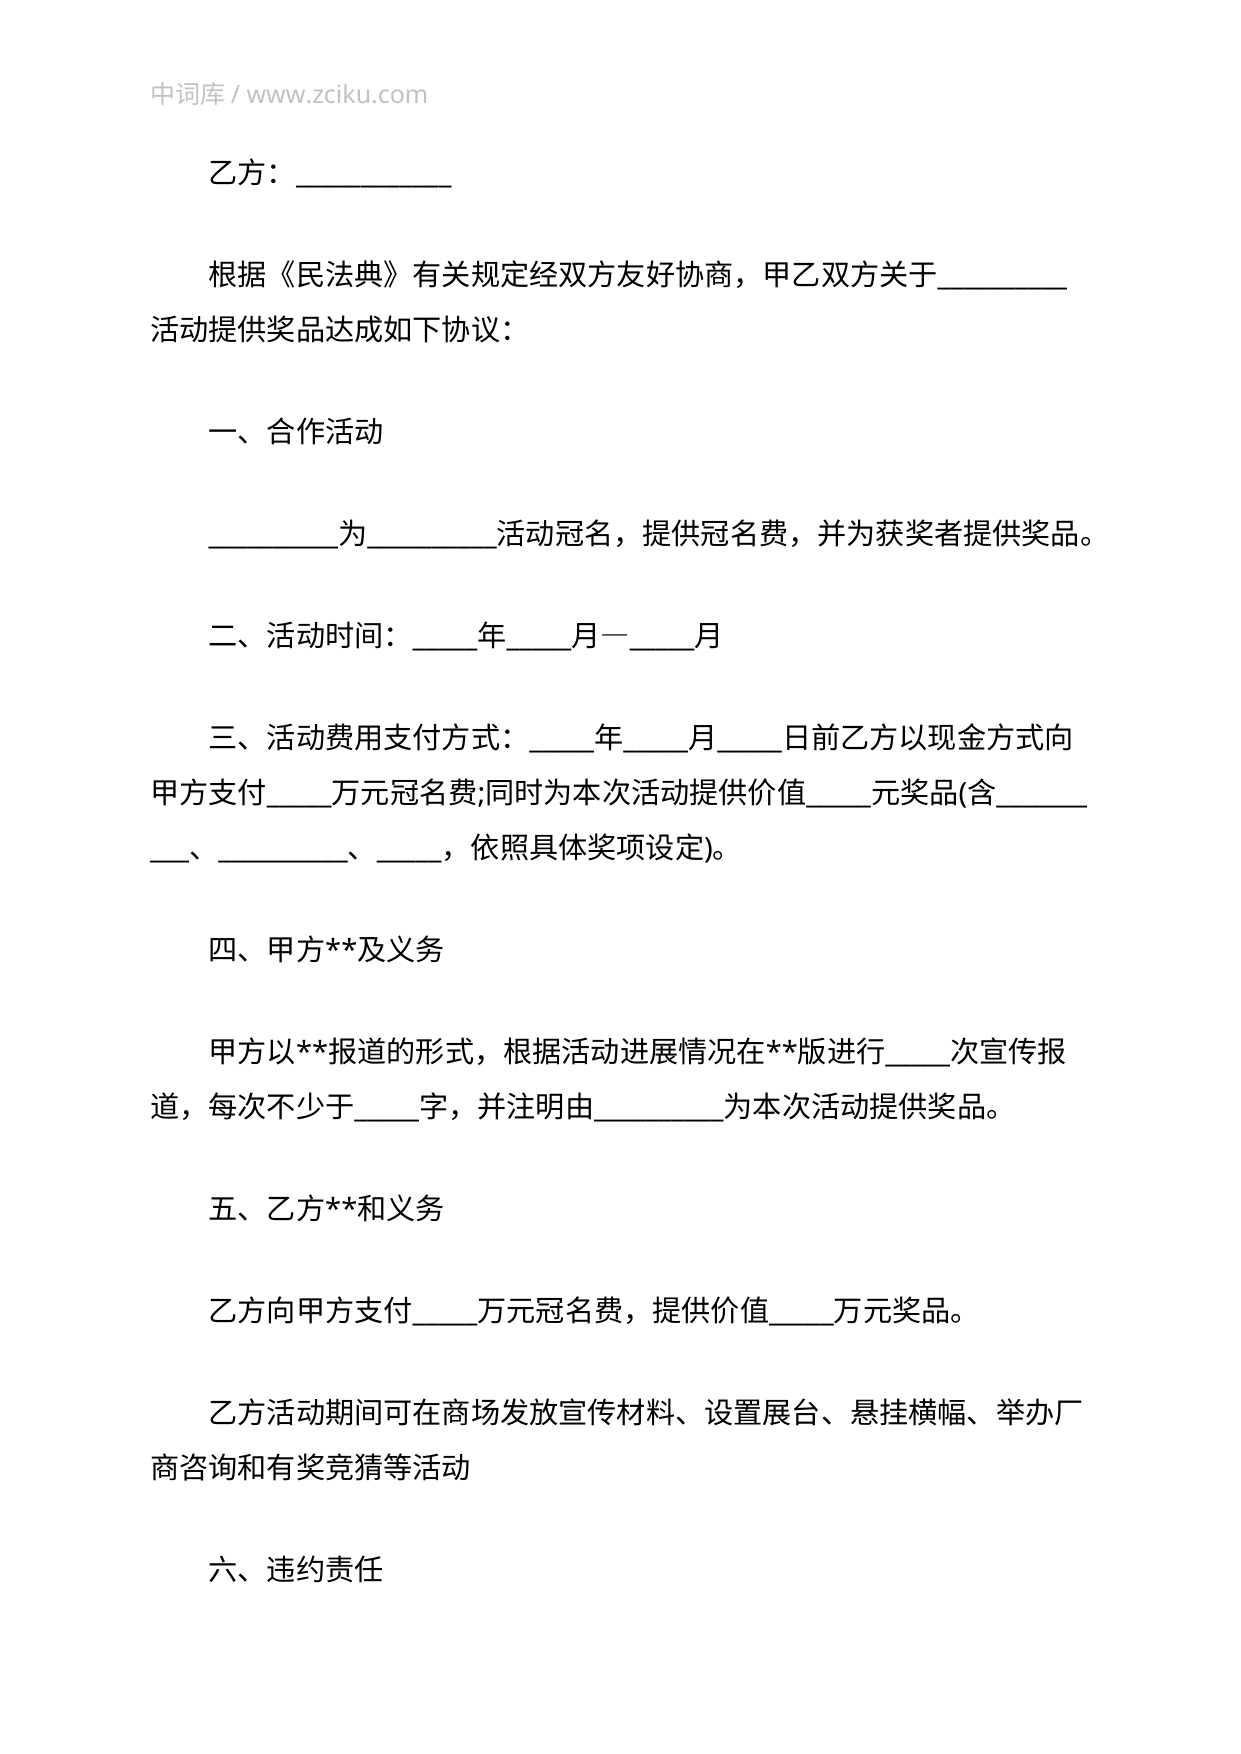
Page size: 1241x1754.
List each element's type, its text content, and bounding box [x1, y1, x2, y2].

text 三、活动费用支付方式：_____年_____月_____日前乙方以现金方式向甲方支付_____万元冠名费;同时为本次活动提供价值_____元奖品(含__________、__________、_____，依照具体奖项设定)。 [150, 714, 1090, 867]
text 四、甲方**及义务 [150, 926, 1090, 969]
text 甲方以**报道的形式，根据活动进展情况在**版进行_____次宣传报道，每次不少于_____字，并注明由__________为本次活动提供奖品。 [150, 1028, 1090, 1126]
text 一、合作活动 [150, 409, 1090, 451]
text 二、活动时间：_____年_____月—_____月 [150, 612, 1090, 655]
text 乙方活动期间可在商场发放宣传材料、设置展台、悬挂横幅、举办厂商咨询和有奖竞猜等活动 [150, 1389, 1090, 1487]
text __________为__________活动冠名，提供冠名费，并为获奖者提供奖品。 [150, 511, 1090, 553]
text 五、乙方**和义务 [150, 1185, 1090, 1228]
text 六、违约责任 [150, 1546, 1090, 1588]
text 根据《民法典》有关规定经双方友好协商，甲乙双方关于__________活动提供奖品达成如下协议： [150, 252, 1090, 349]
text 乙方：____________ [150, 150, 1090, 192]
text 乙方向甲方支付_____万元冠名费，提供价值_____万元奖品。 [150, 1287, 1090, 1330]
